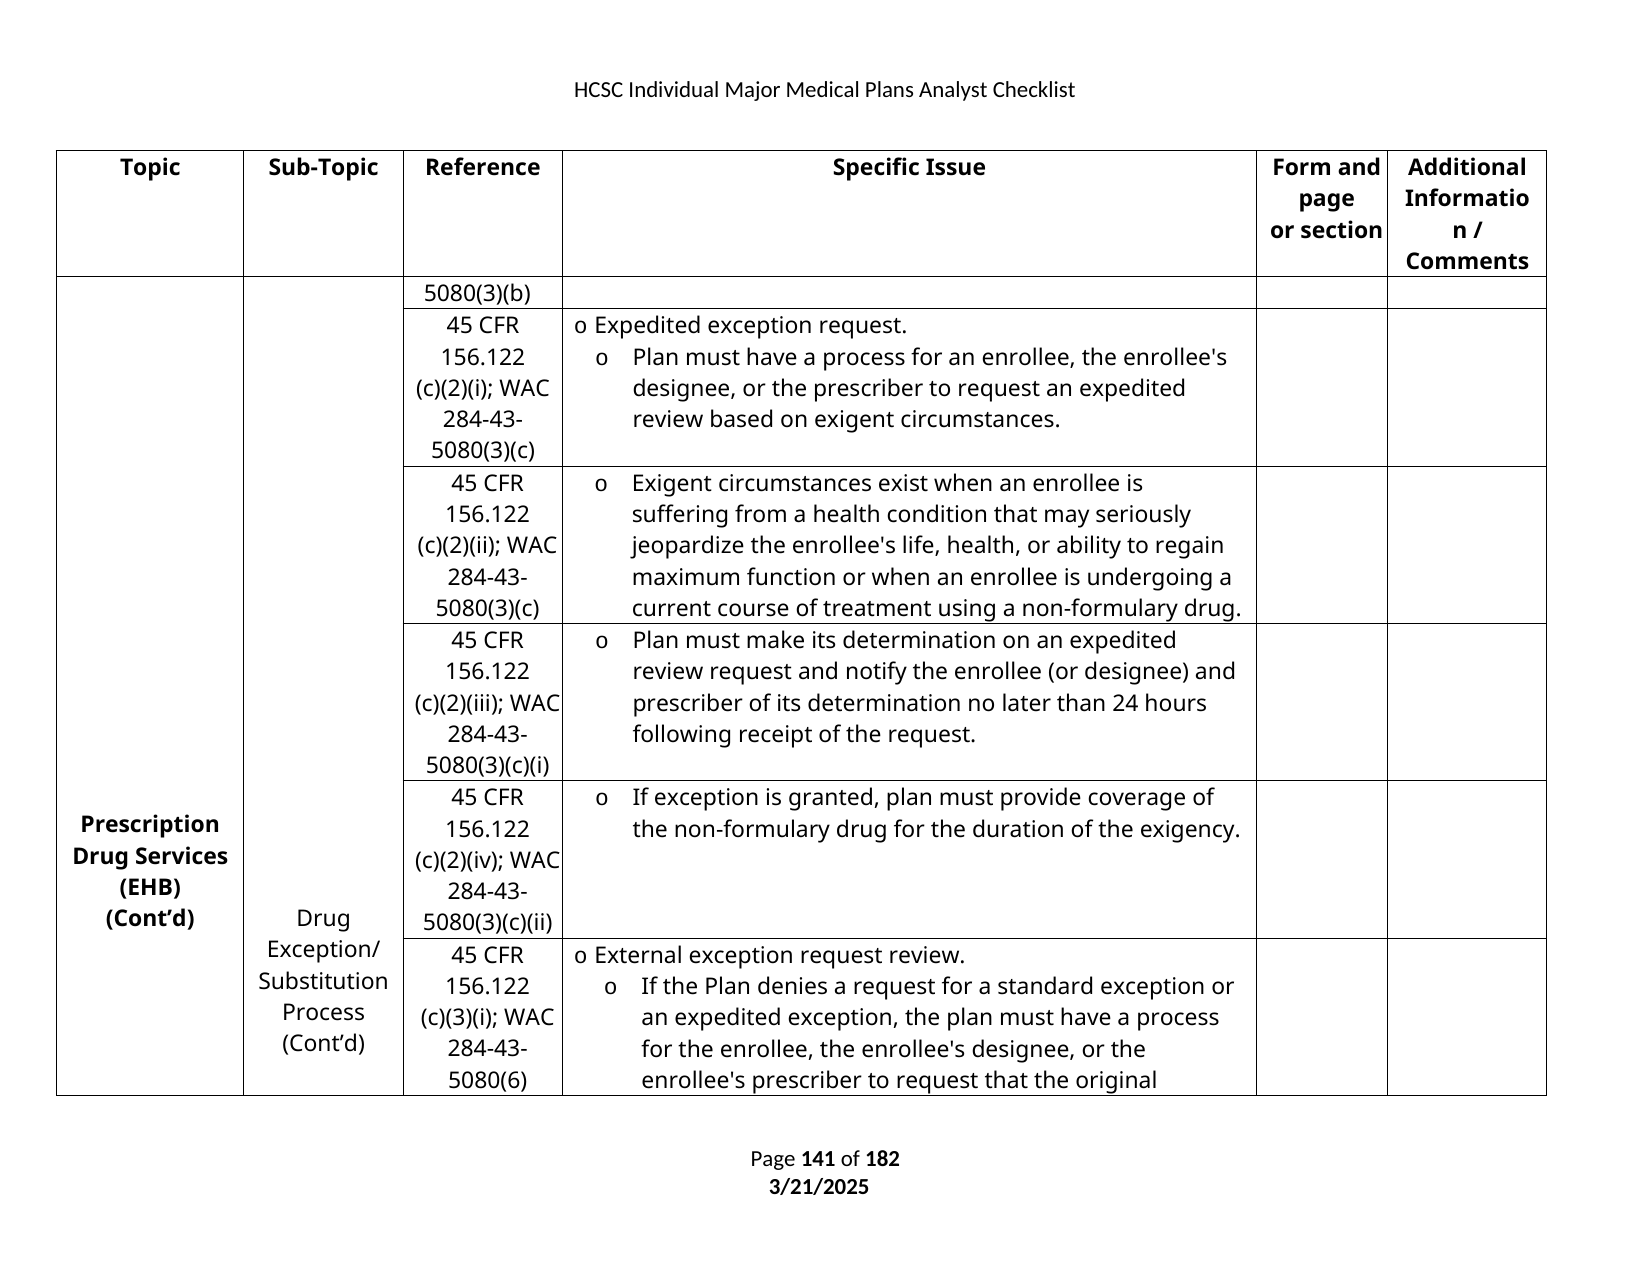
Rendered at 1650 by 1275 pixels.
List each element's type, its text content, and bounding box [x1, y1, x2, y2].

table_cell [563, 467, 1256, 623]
table_header Form and page or section [1257, 151, 1387, 276]
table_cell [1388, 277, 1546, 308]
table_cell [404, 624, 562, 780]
table_header Specific Issue [563, 151, 1256, 276]
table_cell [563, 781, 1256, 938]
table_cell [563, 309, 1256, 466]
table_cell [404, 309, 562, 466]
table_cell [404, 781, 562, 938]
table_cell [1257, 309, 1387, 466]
table_header Reference [404, 151, 562, 276]
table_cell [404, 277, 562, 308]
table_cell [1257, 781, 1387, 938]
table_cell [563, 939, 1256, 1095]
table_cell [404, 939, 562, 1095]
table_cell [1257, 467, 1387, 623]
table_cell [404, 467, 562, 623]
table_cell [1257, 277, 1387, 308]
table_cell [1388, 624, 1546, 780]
table_header Additional Information / Comments [1388, 151, 1546, 276]
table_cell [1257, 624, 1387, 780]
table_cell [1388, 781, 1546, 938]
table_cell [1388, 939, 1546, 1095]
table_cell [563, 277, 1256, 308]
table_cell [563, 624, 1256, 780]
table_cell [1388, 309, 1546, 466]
table_header Topic [57, 151, 243, 276]
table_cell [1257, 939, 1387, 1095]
table_header Sub-Topic [244, 151, 403, 276]
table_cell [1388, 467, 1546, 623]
